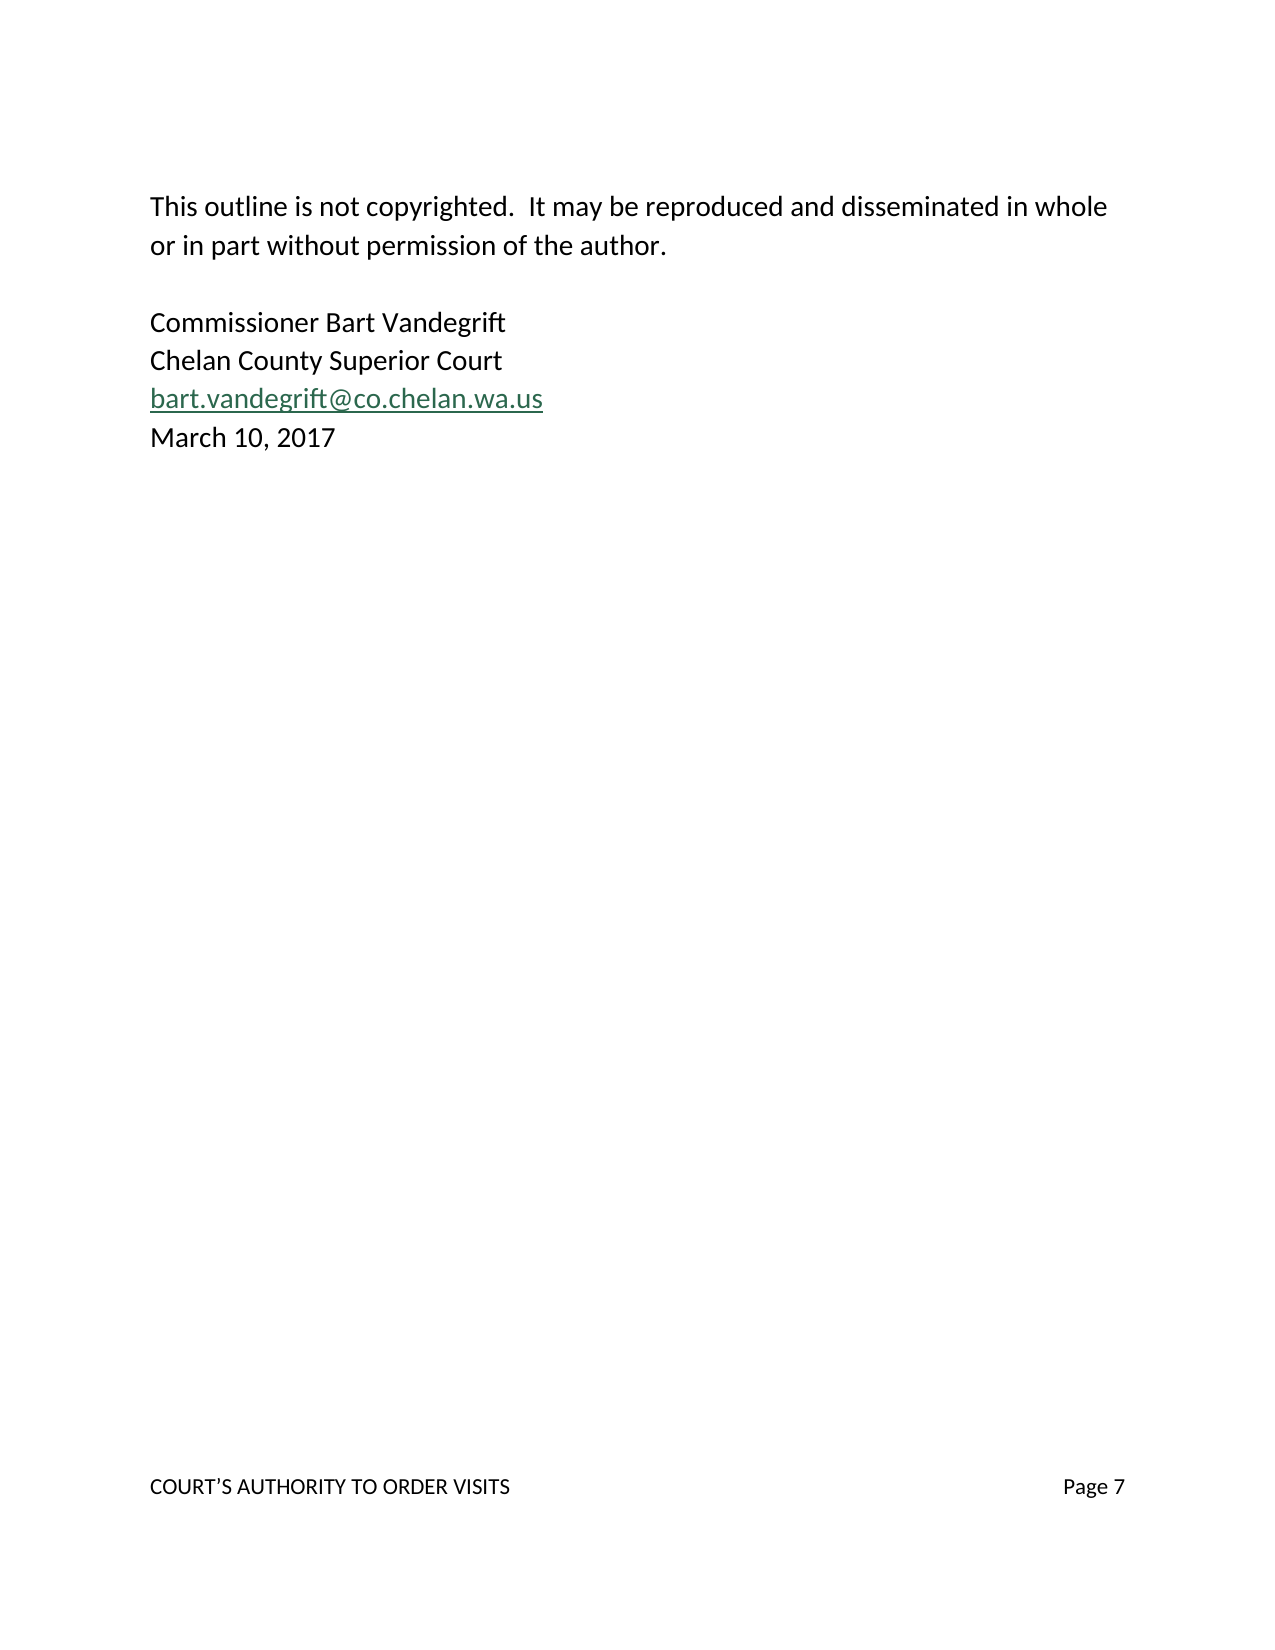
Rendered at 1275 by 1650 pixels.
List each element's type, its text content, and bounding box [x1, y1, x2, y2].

text March 10, 2017 [150, 419, 1125, 455]
text Commissioner Bart Vandegrift [150, 304, 1125, 339]
text This outline is not copyrighted. It may be reproduced and disseminated in whole or in part without permission of the author. [150, 188, 1125, 262]
text Chelan County Superior Court [150, 342, 1125, 378]
text bart.vandegrift@co.chelan.wa.us [150, 381, 1125, 416]
